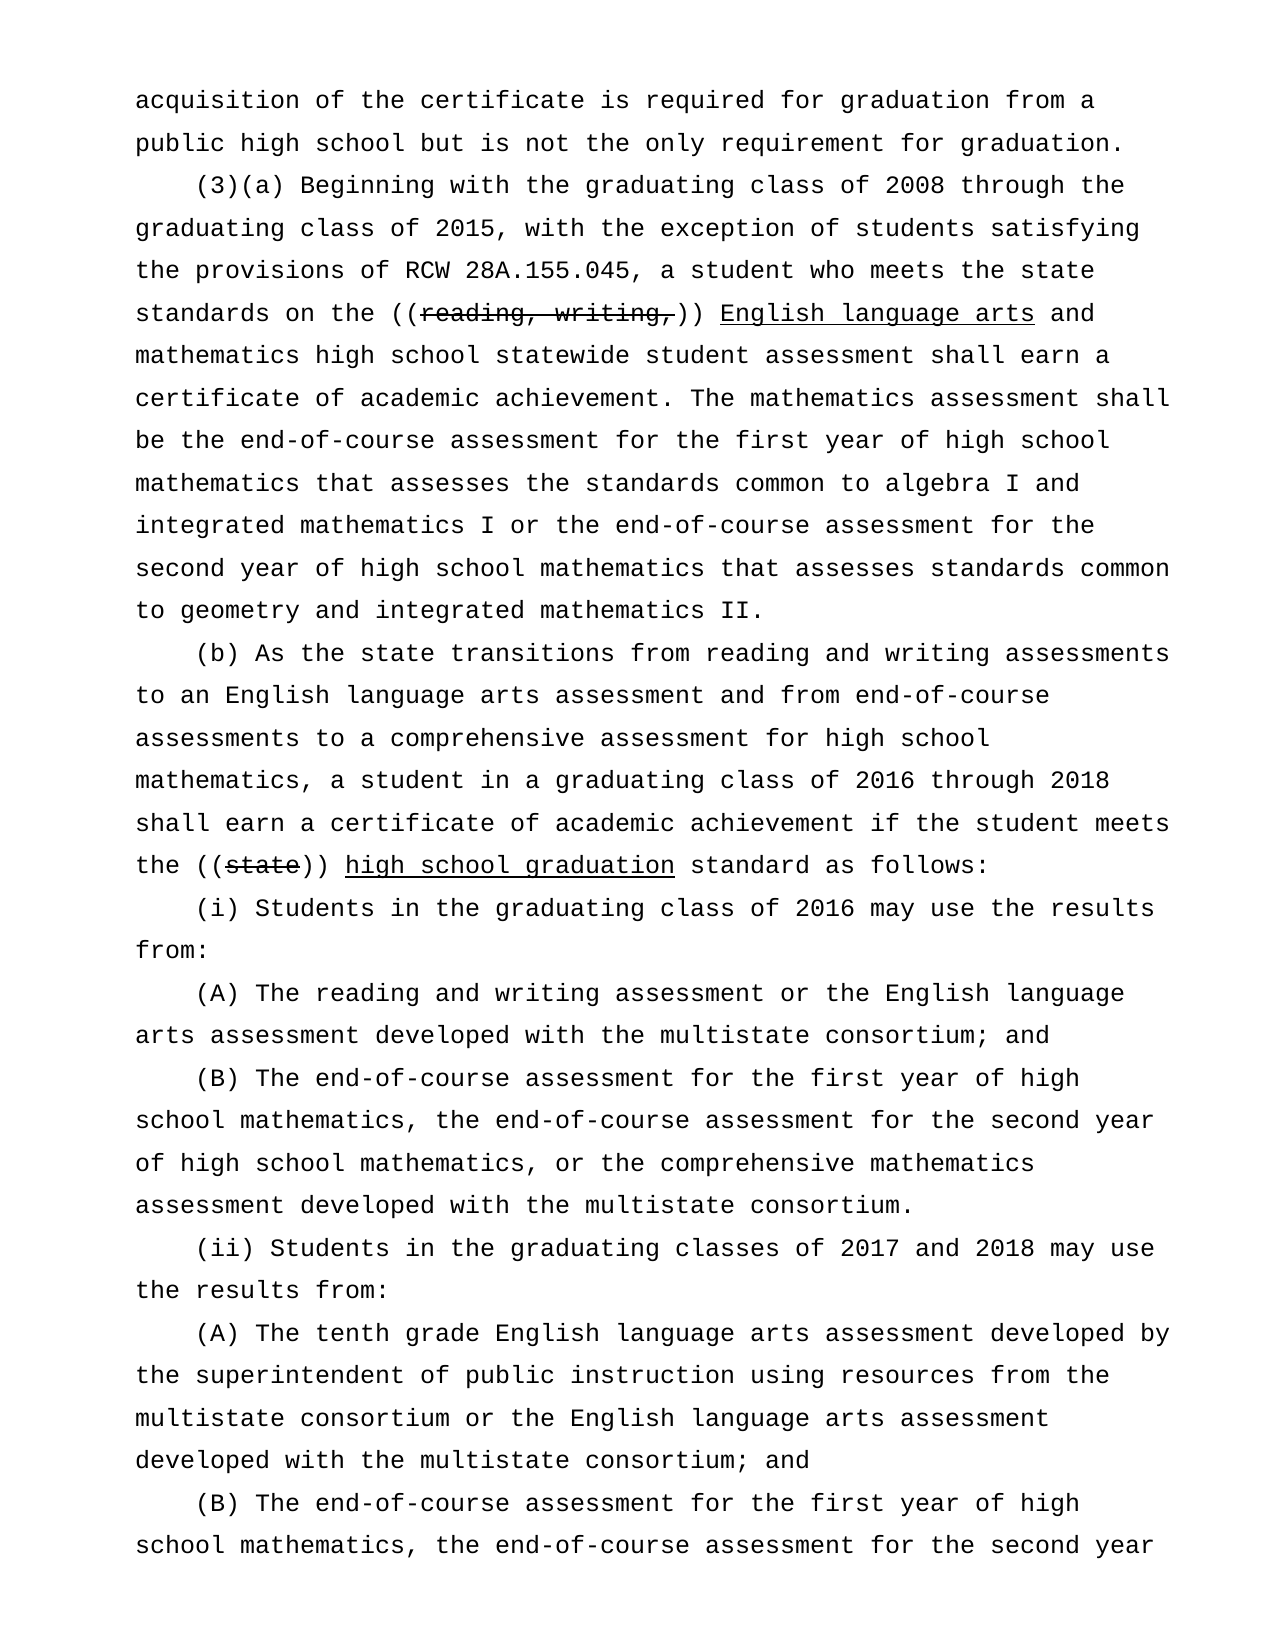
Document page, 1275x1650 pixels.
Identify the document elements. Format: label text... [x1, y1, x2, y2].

text (A) The reading and writing assessment or the English language arts assessment developed with the multistate consortium; and [135, 967, 1170, 1052]
text (3)(a) Beginning with the graduating class of 2008 through the graduating class of 2015, with the exception of students satisfying the provisions of RCW 28A.155.045, a student who meets the state standards on the ((reading, writing,)) English language arts and mathematics high school statewide student assessment shall earn a certificate of academic achievement. The mathematics assessment shall be the end-of-course assessment for the first year of high school mathematics that assesses the standards common to algebra I and integrated mathematics I or the end-of-course assessment for the second year of high school mathematics that assesses standards common to geometry and integrated mathematics II. [135, 160, 1170, 627]
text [135, 75, 1170, 160]
text (b) As the state transitions from reading and writing assessments to an English language arts assessment and from end-of-course assessments to a comprehensive assessment for high school mathematics, a student in a graduating class of 2016 through 2018 shall earn a certificate of academic achievement if the student meets the ((state)) high school graduation standard as follows: [135, 627, 1170, 882]
text (ii) Students in the graduating classes of 2017 and 2018 may use the results from: [135, 1222, 1170, 1307]
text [135, 1477, 1170, 1562]
text (A) The tenth grade English language arts assessment developed by the superintendent of public instruction using resources from the multistate consortium or the English language arts assessment developed with the multistate consortium; and [135, 1307, 1170, 1477]
text (i) Students in the graduating class of 2016 may use the results from: [135, 882, 1170, 967]
